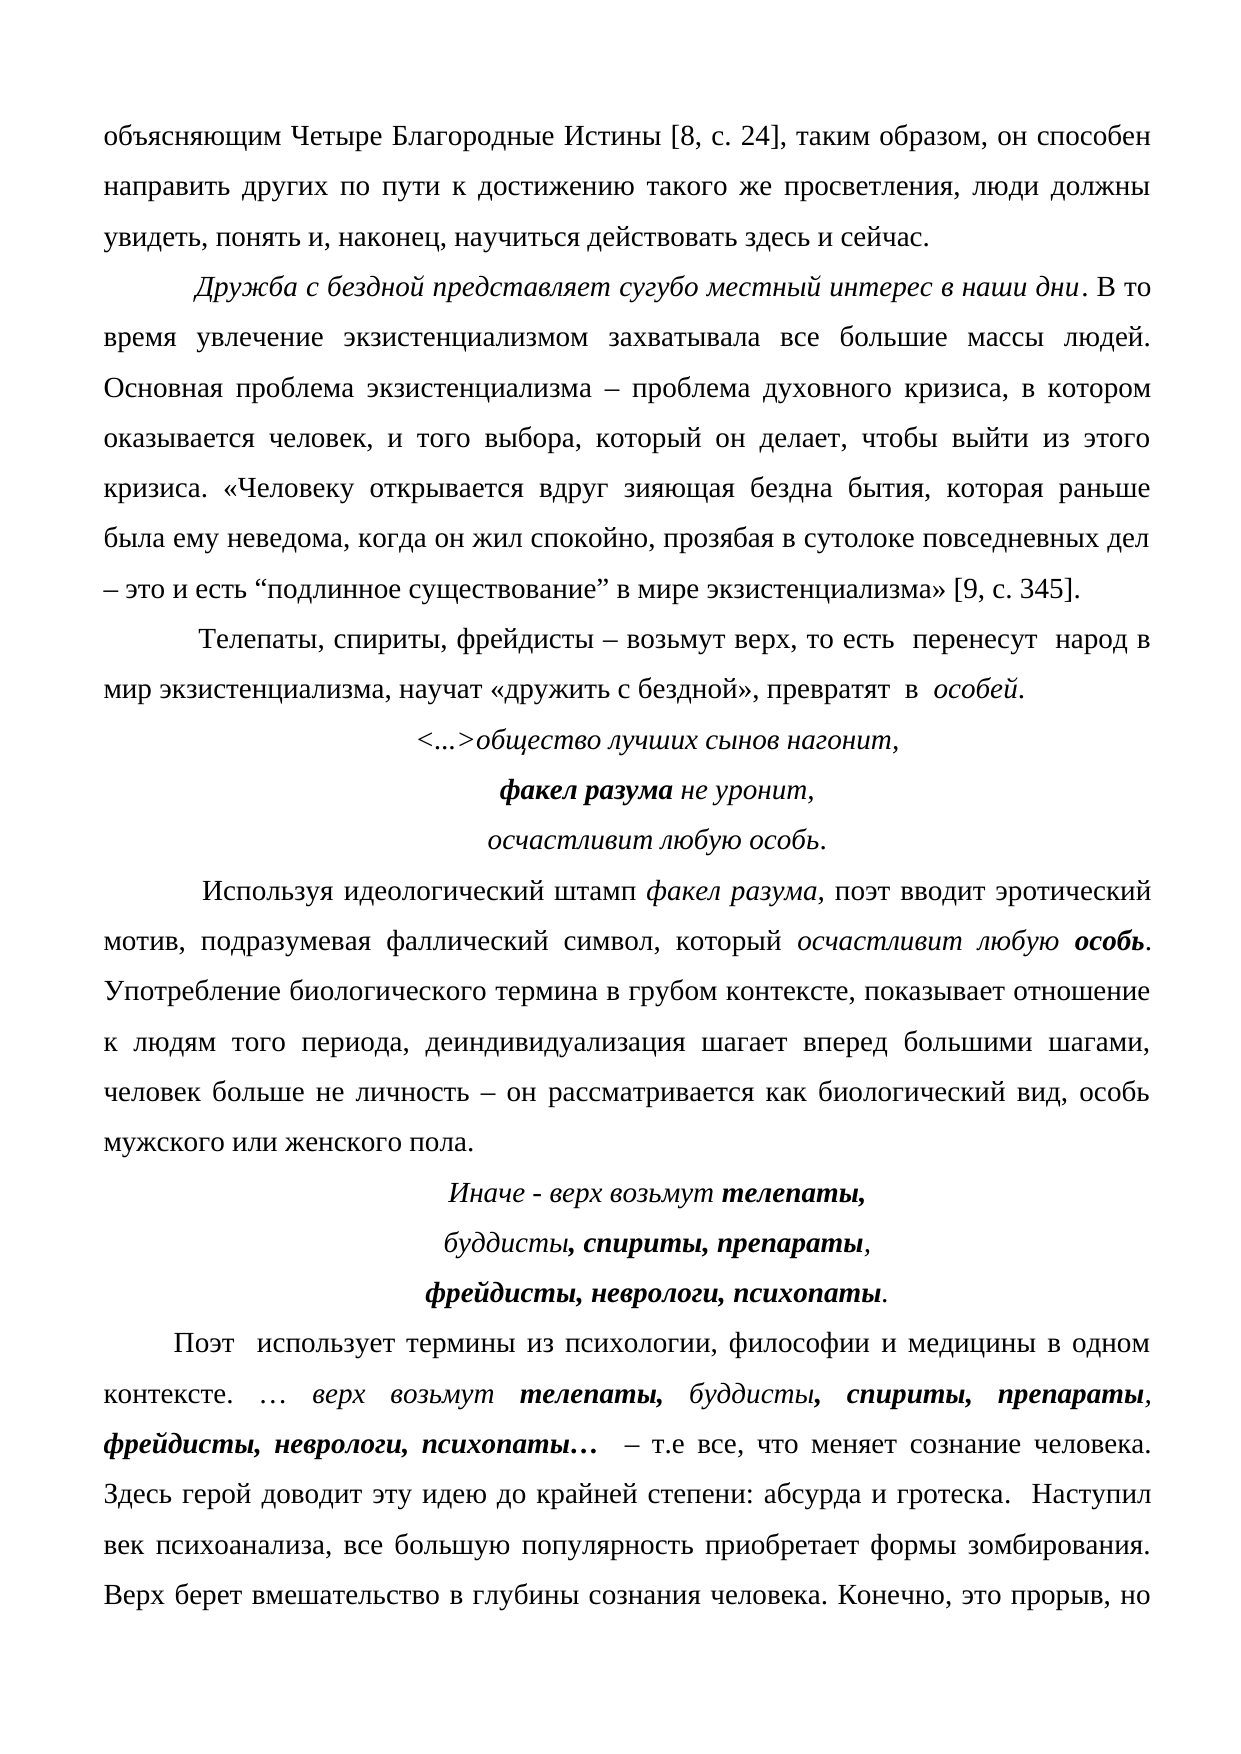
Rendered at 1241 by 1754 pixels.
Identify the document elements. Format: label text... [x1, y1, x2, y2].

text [103, 118, 1152, 252]
text Телепаты, спириты, фрейдисты – возьмут верх, то есть перенесут народ в мир экзистенциализма, научат «дружить с бездной», превратят в особей. [103, 621, 1152, 705]
text Используя идеологический штамп факел разума, поэт вводит эротический мотив, подразумевая фаллический символ, который осчастливит любую особь. Употребление биологического термина в грубом контексте, показывает отношение к людям того периода, деиндивидуализация шагает вперед большими шагами, человек больше не личность – он рассматривается как биологический вид, особь мужского или женского пола. [103, 873, 1152, 1158]
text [103, 1326, 1152, 1611]
text фрейдисты, неврологи, психопаты. [103, 1275, 1152, 1309]
text <...>общество лучших сынов нагонит, [103, 722, 1152, 755]
text Иначе - верх возьмут телепаты, [103, 1175, 1152, 1208]
text осчастливит любую особь. [103, 822, 1152, 856]
text факел разума не уронит, [103, 772, 1152, 806]
text буддисты, спириты, препараты, [103, 1225, 1152, 1258]
text Дружба с бездной представляет сугубо местный интерес в наши дни. В то время увлечение экзистенциализмом захватывала все большие массы людей. Основная проблема экзистенциализма – проблема духовного кризиса, в котором оказывается человек, и того выбора, который он делает, чтобы выйти из этого кризиса. «Человеку открывается вдруг зияющая бездна бытия, которая раньше была ему неведома, когда он жил спокойно, прозябая в сутолоке повседневных дел – это и есть “подлинное существование” в мире экзистенциализма» [9, с. 345]. [103, 269, 1152, 604]
